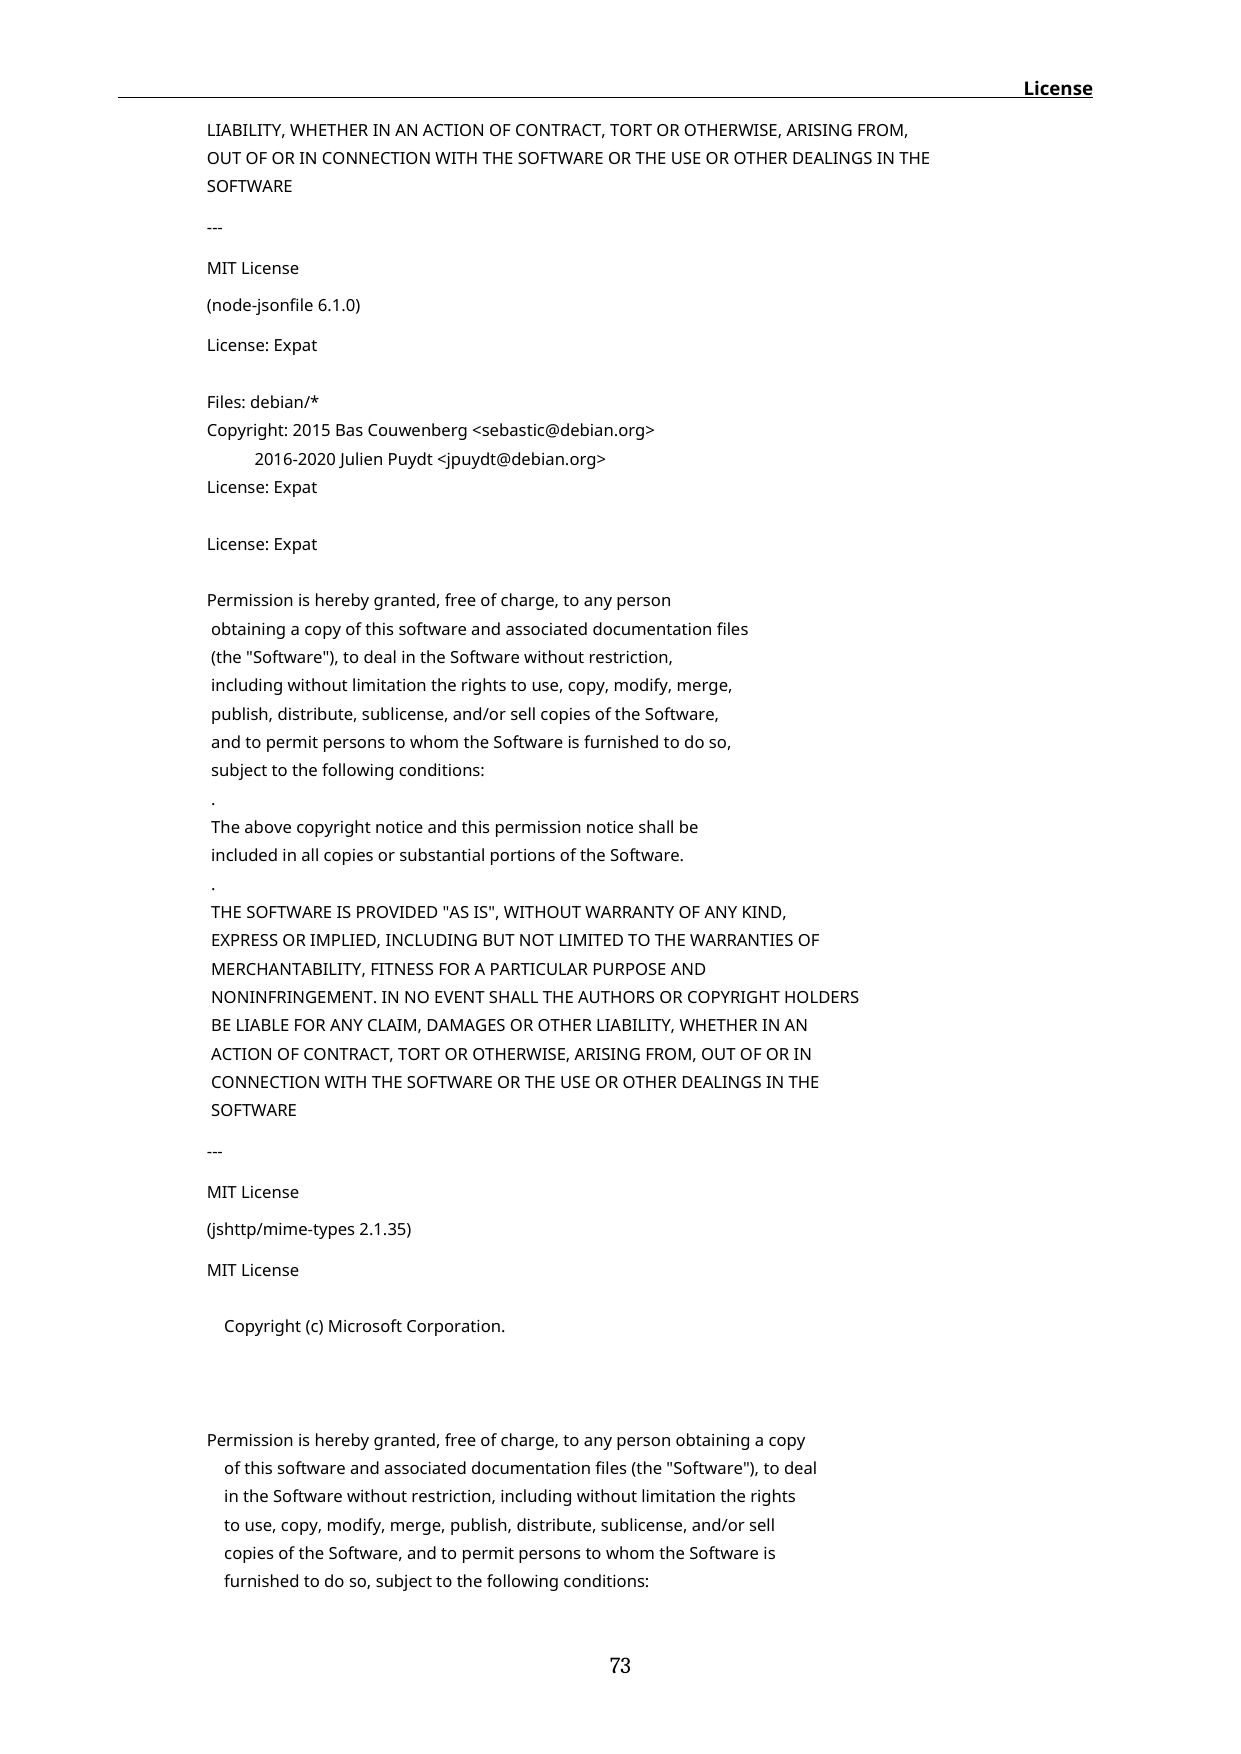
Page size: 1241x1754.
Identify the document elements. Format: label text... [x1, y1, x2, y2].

text --- [207, 216, 1122, 238]
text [207, 1258, 1122, 1621]
text --- [207, 1140, 1122, 1162]
text License: Expat Files: debian/* Copyright: 2015 Bas Couwenberg <sebastic@debian.org> 2016-2020 Julien Puydt <jpuydt@debian.org> License: Expat License: Expat Permission is hereby granted, free of charge, to any person obtaining a copy of this software and associated documentation files (the "Software"), to deal in the Software without restriction, including without limitation the rights to use, copy, modify, merge, publish, distribute, sublicense, and/or sell copies of the Software, and to permit persons to whom the Software is furnished to do so, subject to the following conditions: . The above copyright notice and this permission notice shall be included in all copies or substantial portions of the Software. . THE SOFTWARE IS PROVIDED "AS IS", WITHOUT WARRANTY OF ANY KIND, EXPRESS OR IMPLIED, INCLUDING BUT NOT LIMITED TO THE WARRANTIES OF MERCHANTABILITY, FITNESS FOR A PARTICULAR PURPOSE AND NONINFRINGEMENT. IN NO EVENT SHALL THE AUTHORS OR COPYRIGHT HOLDERS BE LIABLE FOR ANY CLAIM, DAMAGES OR OTHER LIABILITY, WHETHER IN AN ACTION OF CONTRACT, TORT OR OTHERWISE, ARISING FROM, OUT OF OR IN CONNECTION WITH THE SOFTWARE OR THE USE OR OTHER DEALINGS IN THE SOFTWARE [207, 334, 1122, 1122]
text (jshttp/mime-types 2.1.35) [207, 1217, 1122, 1240]
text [207, 118, 1122, 197]
text MIT License [207, 1181, 1122, 1203]
text MIT License [207, 256, 1122, 279]
text (node-jsonfile 6.1.0) [207, 293, 1122, 316]
